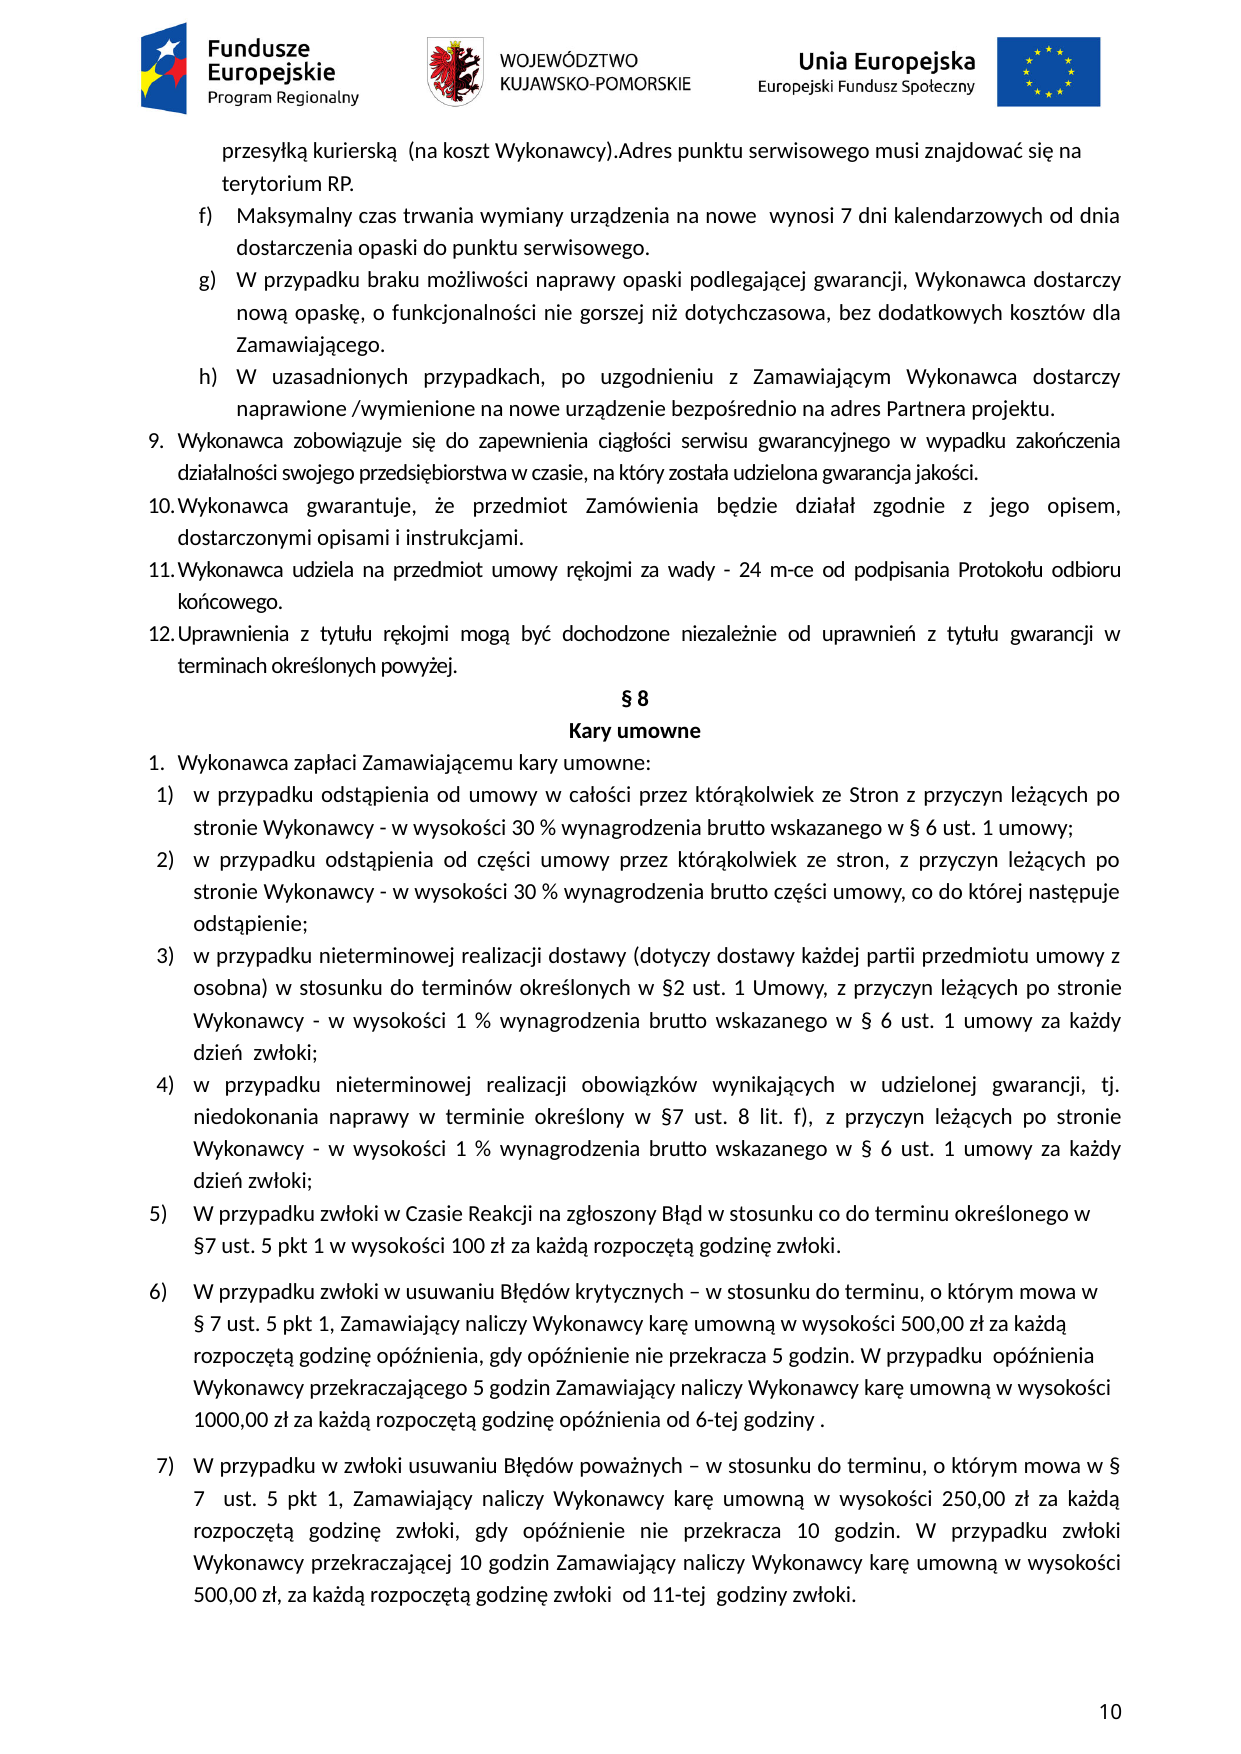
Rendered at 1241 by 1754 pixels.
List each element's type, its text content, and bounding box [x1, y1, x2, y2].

list Uprawnienia z tytułu rękojmi mogą być dochodzone niezależnie od uprawnień z tytułu gwarancji w terminach określonych powyżej. [148, 619, 1122, 680]
picture [118, 0, 1123, 137]
text Kary umowne [148, 716, 1122, 744]
list Wykonawca udziela na przedmiot umowy rękojmi za wady - 24 m-ce od podpisania Protokołu odbioru końcowego. [148, 555, 1122, 615]
list Wykonawca zapłaci Zamawiającemu kary umowne: [148, 748, 1122, 776]
list w przypadku odstąpienia od części umowy przez którąkolwiek ze stron, z przyczyn leżących po stronie Wykonawcy - w wysokości 30 % wynagrodzenia brutto części umowy, co do której następuje odstąpienie; [156, 845, 1122, 937]
list Wykonawca zobowiązuje się do zapewnienia ciągłości serwisu gwarancyjnego w wypadku zakończenia działalności swojego przedsiębiorstwa w czasie, na który została udzielona gwarancja jakości. [148, 426, 1122, 487]
list W przypadku braku możliwości naprawy opaski podlegającej gwarancji, Wykonawca dostarczy nową opaskę, o funkcjonalności nie gorszej niż dotychczasowa, bez dodatkowych kosztów dla Zamawiającego. [199, 265, 1122, 358]
list W uzasadnionych przypadkach, po uzgodnieniu z Zamawiającym Wykonawca dostarczy naprawione /wymienione na nowe urządzenie bezpośrednio na adres Partnera projektu. [199, 362, 1122, 422]
text § 8 [148, 684, 1122, 712]
list W przypadku w zwłoki usuwaniu Błędów poważnych – w stosunku do terminu, o którym mowa w § 7 ust. 5 pkt 1, Zamawiający naliczy Wykonawcy karę umowną w wysokości 250,00 zł za każdą rozpoczętą godzinę zwłoki, gdy opóźnienie nie przekracza 10 godzin. W przypadku zwłoki Wykonawcy przekraczającej 10 godzin Zamawiający naliczy Wykonawcy karę umowną w wysokości 500,00 zł, za każdą rozpoczętą godzinę zwłoki od 11-tej godziny zwłoki. [156, 1451, 1122, 1608]
list w przypadku odstąpienia od umowy w całości przez którąkolwiek ze Stron z przyczyn leżących po stronie Wykonawcy - w wysokości 30 % wynagrodzenia brutto wskazanego w § 6 ust. 1 umowy; [156, 780, 1122, 841]
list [184, 137, 1122, 197]
list w przypadku nieterminowej realizacji dostawy (dotyczy dostawy każdej partii przedmiotu umowy z osobna) w stosunku do terminów określonych w §2 ust. 1 Umowy, z przyczyn leżących po stronie Wykonawcy - w wysokości 1 % wynagrodzenia brutto wskazanego w § 6 ust. 1 umowy za każdy dzień zwłoki; [156, 941, 1122, 1066]
list w przypadku nieterminowej realizacji obowiązków wynikających w udzielonej gwarancji, tj. niedokonania naprawy w terminie określony w §7 ust. 8 lit. f), z przyczyn leżących po stronie Wykonawcy - w wysokości 1 % wynagrodzenia brutto wskazanego w § 6 ust. 1 umowy za każdy dzień zwłoki; [156, 1070, 1122, 1195]
list Maksymalny czas trwania wymiany urządzenia na nowe wynosi 7 dni kalendarzowych od dnia dostarczenia opaski do punktu serwisowego. [199, 201, 1122, 261]
list W przypadku zwłoki w Czasie Reakcji na zgłoszony Błąd w stosunku co do terminu określonego w §7 ust. 5 pkt 1 w wysokości 100 zł za każdą rozpoczętą godzinę zwłoki. [149, 1199, 1122, 1259]
list W przypadku zwłoki w usuwaniu Błędów krytycznych – w stosunku do terminu, o którym mowa w § 7 ust. 5 pkt 1, Zamawiający naliczy Wykonawcy karę umowną w wysokości 500,00 zł za każdą rozpoczętą godzinę opóźnienia, gdy opóźnienie nie przekracza 5 godzin. W przypadku opóźnienia Wykonawcy przekraczającego 5 godzin Zamawiający naliczy Wykonawcy karę umowną w wysokości 1000,00 zł za każdą rozpoczętą godzinę opóźnienia od 6-tej godziny . [149, 1277, 1122, 1434]
list Wykonawca gwarantuje, że przedmiot Zamówienia będzie działał zgodnie z jego opisem, dostarczonymi opisami i instrukcjami. [148, 491, 1122, 551]
